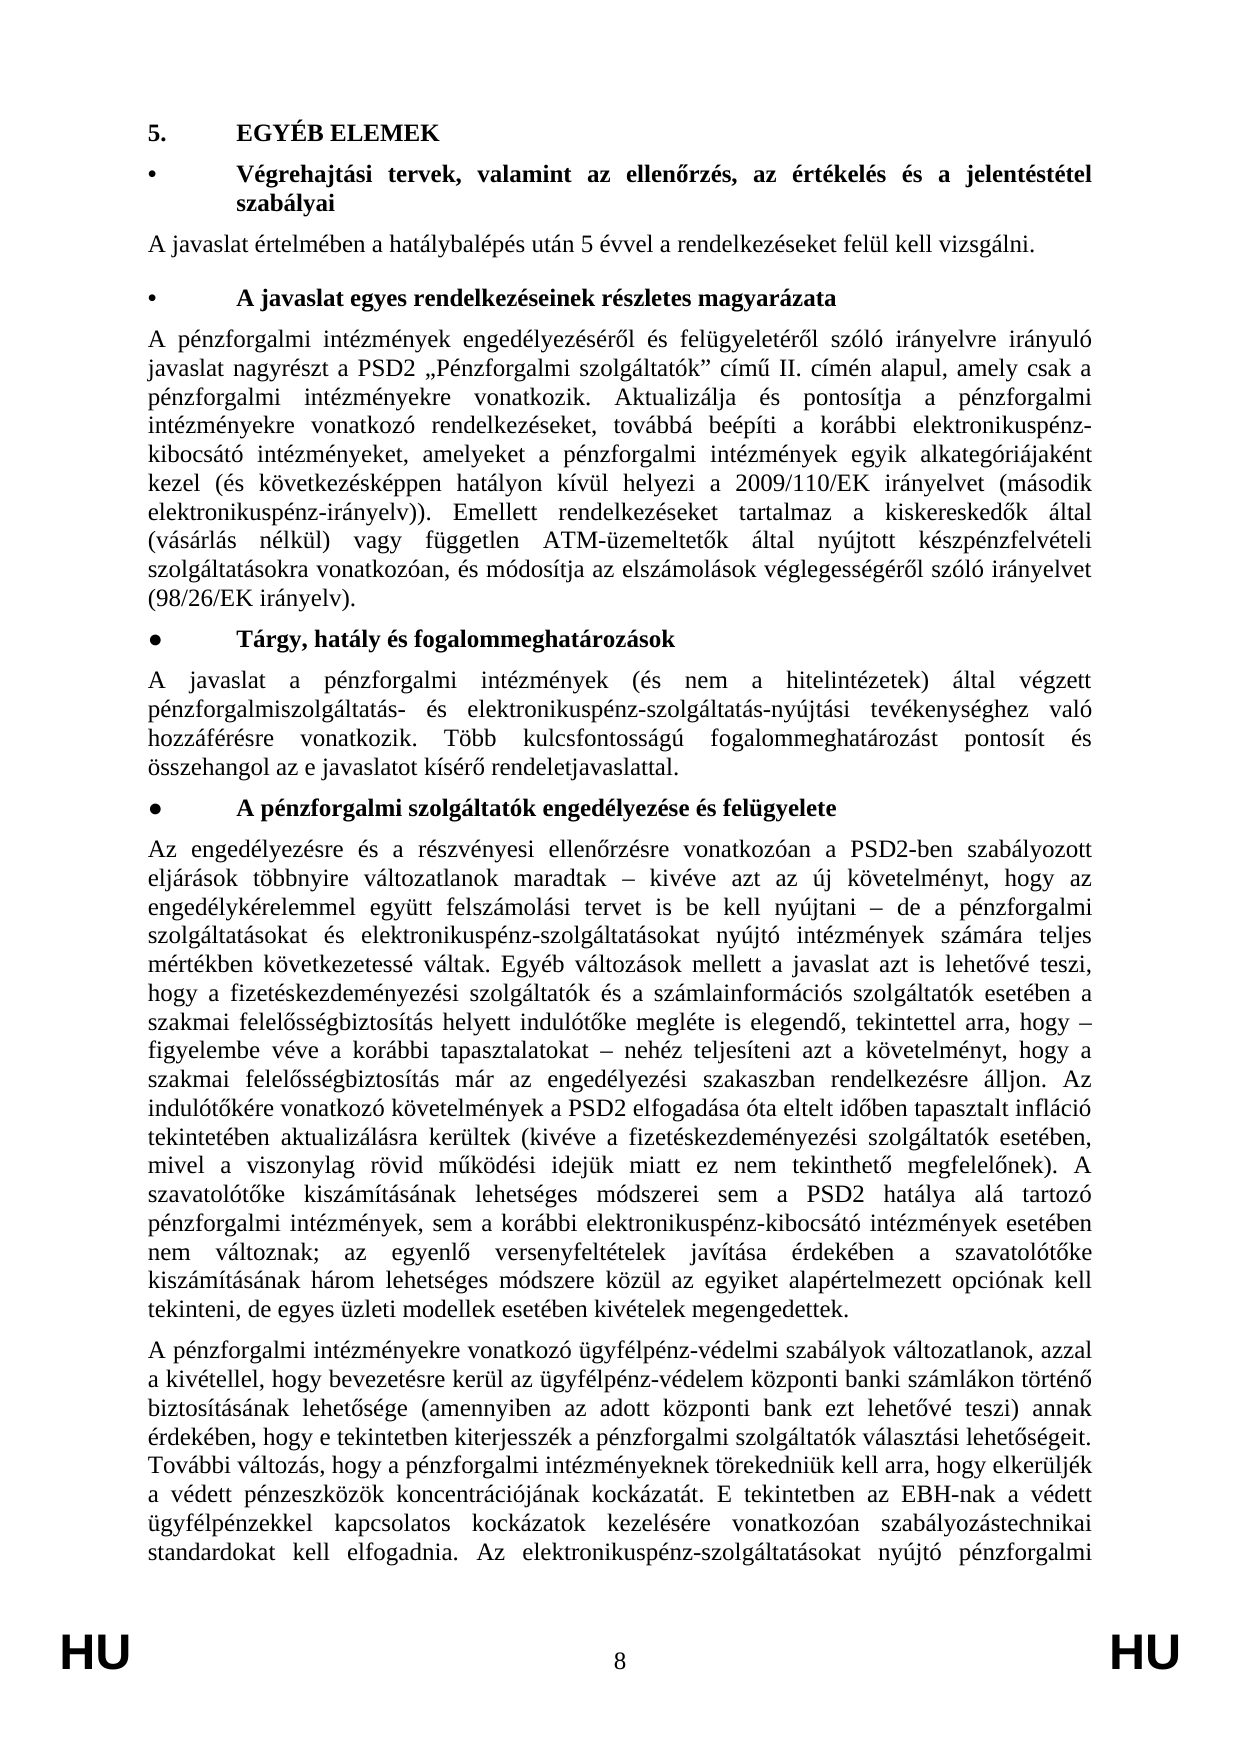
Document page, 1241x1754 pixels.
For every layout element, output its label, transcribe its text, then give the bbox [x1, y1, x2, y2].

text A pénzforgalmi intézmények engedélyezéséről és felügyeletéről szóló irányelvre irányuló javaslat nagyrészt a PSD2 „Pénzforgalmi szolgáltatók” című II. címén alapul, amely csak a pénzforgalmi intézményekre vonatkozik. Aktualizálja és pontosítja a pénzforgalmi intézményekre vonatkozó rendelkezéseket, továbbá beépíti a korábbi elektronikuspénz-kibocsátó intézményeket, amelyeket a pénzforgalmi intézmények egyik alkategóriájaként kezel (és következésképpen hatályon kívül helyezi a 2009/110/EK irányelvet (második elektronikuspénz-irányelv)). Emellett rendelkezéseket tartalmaz a kiskereskedők által (vásárlás nélkül) vagy független ATM-üzemeltetők által nyújtott készpénzfelvételi szolgáltatásokra vonatkozóan, és módosítja az elszámolások véglegességéről szóló irányelvet (98/26/EK irányelv). [148, 324, 1093, 612]
subtitle ● Tárgy, hatály és fogalommeghatározások [148, 624, 1093, 653]
subtitle • Végrehajtási tervek, valamint az ellenőrzés, az értékelés és a jelentéstétel szabályai [148, 159, 1093, 217]
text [148, 1336, 1093, 1566]
subtitle • A javaslat egyes rendelkezéseinek részletes magyarázata [148, 283, 1093, 312]
subtitle ● A pénzforgalmi szolgáltatók engedélyezése és felügyelete [148, 793, 1093, 822]
subtitle 5. EGYÉB ELEMEK [148, 118, 1093, 147]
text Az engedélyezésre és a részvényesi ellenőrzésre vonatkozóan a PSD2-ben szabályozott eljárások többnyire változatlanok maradtak – kivéve azt az új követelményt, hogy az engedélykérelemmel együtt felszámolási tervet is be kell nyújtani – de a pénzforgalmi szolgáltatásokat és elektronikuspénz-szolgáltatásokat nyújtó intézmények számára teljes mértékben következetessé váltak. Egyéb változások mellett a javaslat azt is lehetővé teszi, hogy a fizetéskezdeményezési szolgáltatók és a számlainformációs szolgáltatók esetében a szakmai felelősségbiztosítás helyett indulótőke megléte is elegendő, tekintettel arra, hogy – figyelembe véve a korábbi tapasztalatokat – nehéz teljesíteni azt a követelményt, hogy a szakmai felelősségbiztosítás már az engedélyezési szakaszban rendelkezésre álljon. Az indulótőkére vonatkozó követelmények a PSD2 elfogadása óta eltelt időben tapasztalt infláció tekintetében aktualizálásra kerültek (kivéve a fizetéskezdeményezési szolgáltatók esetében, mivel a viszonylag rövid működési idejük miatt ez nem tekinthető megfelelőnek). A szavatolótőke kiszámításának lehetséges módszerei sem a PSD2 hatálya alá tartozó pénzforgalmi intézmények, sem a korábbi elektronikuspénz-kibocsátó intézmények esetében nem változnak; az egyenlő versenyfeltételek javítása érdekében a szavatolótőke kiszámításának három lehetséges módszere közül az egyiket alapértelmezett opciónak kell tekinteni, de egyes üzleti modellek esetében kivételek megengedettek. [148, 834, 1093, 1323]
text A javaslat értelmében a hatálybalépés után 5 évvel a rendelkezéseket felül kell vizsgálni. [148, 229, 1093, 258]
text A javaslat a pénzforgalmi intézmények (és nem a hitelintézetek) által végzett pénzforgalmiszolgáltatás- és elektronikuspénz-szolgáltatás-nyújtási tevékenységhez való hozzáférésre vonatkozik. Több kulcsfontosságú fogalommeghatározást pontosít és összehangol az e javaslatot kísérő rendeletjavaslattal. [148, 666, 1093, 781]
